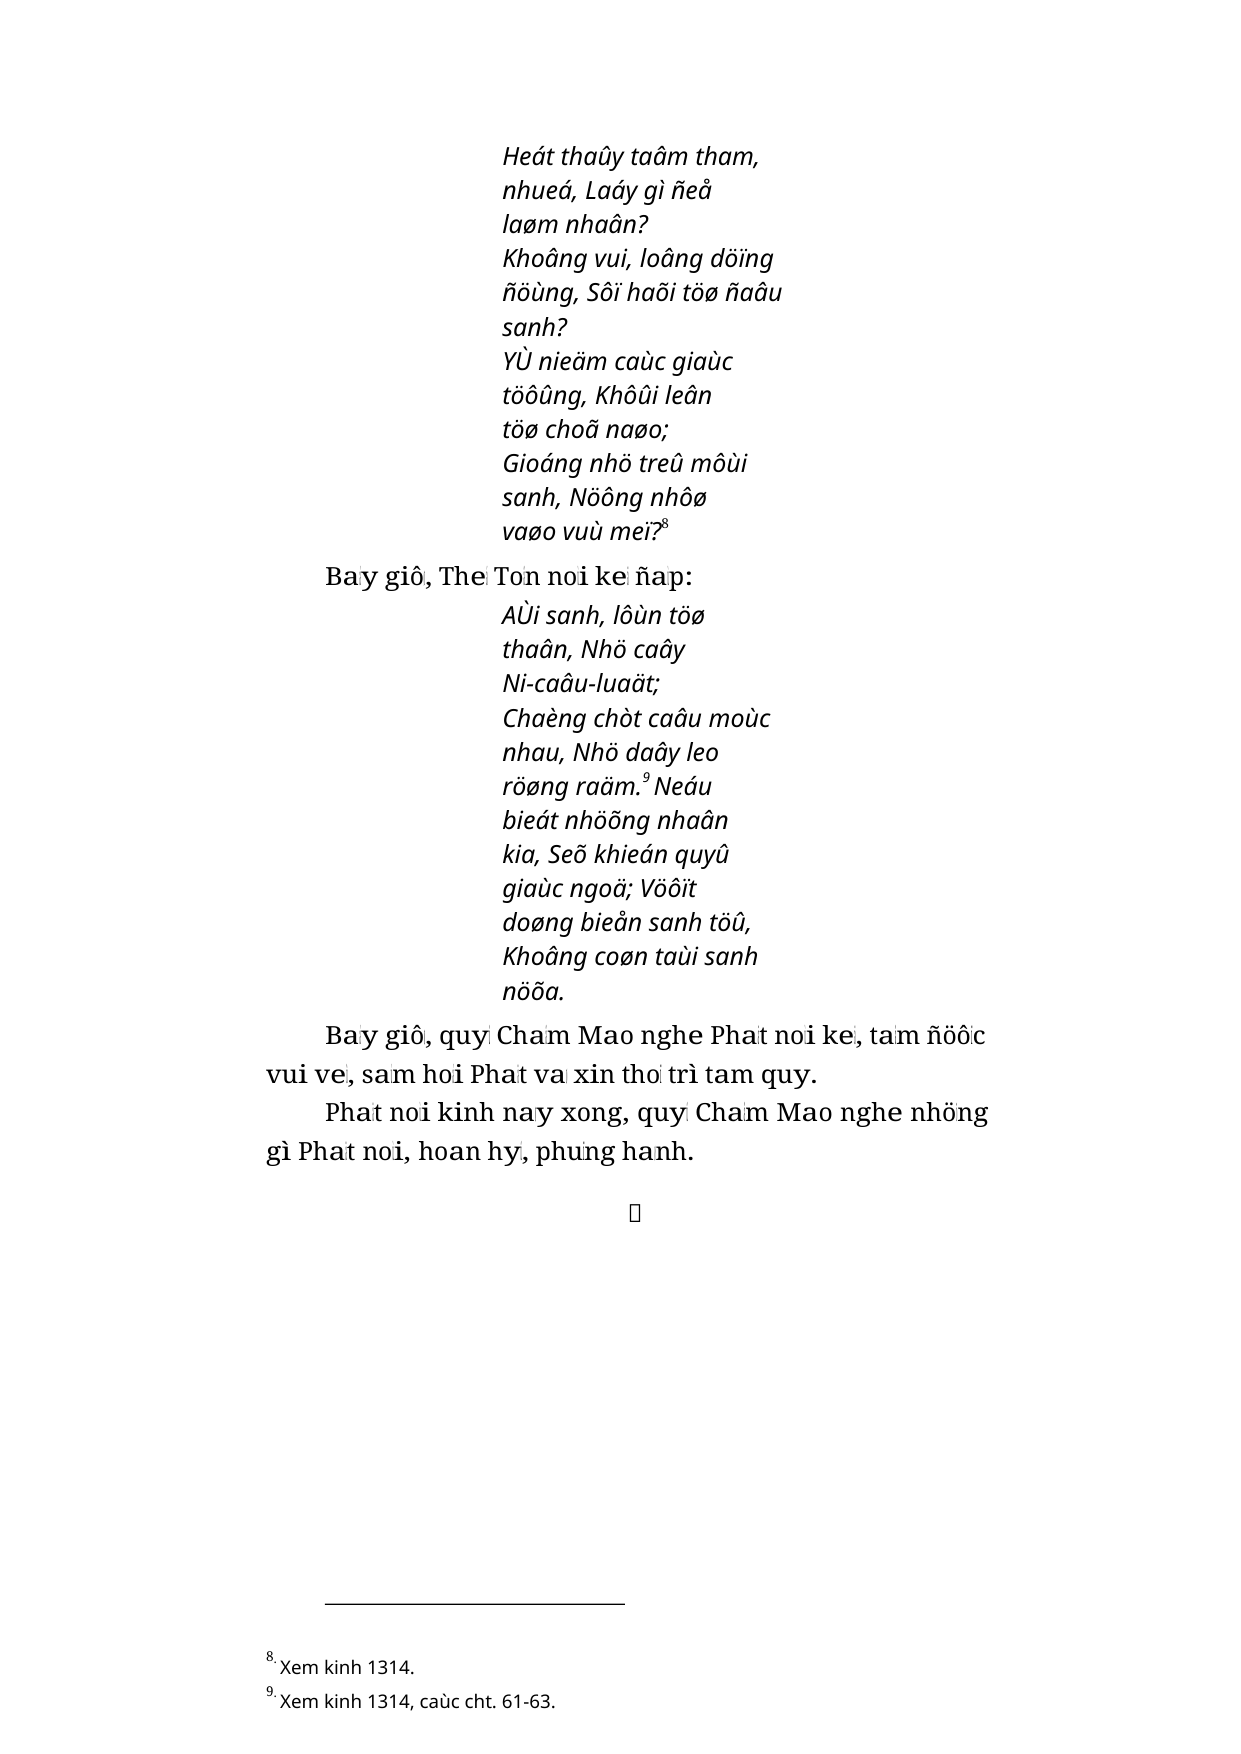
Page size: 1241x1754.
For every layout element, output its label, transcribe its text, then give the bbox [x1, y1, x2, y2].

text Phaät noùi kinh naøy xong, quyû Chaâm Mao nghe nhöõng gì Phaät noùi, hoan hyû, phuïng haønh. [266, 1095, 1005, 1167]
text Baáy giôø, quyû Chaâm Mao nghe Phaät noùi keä, taâm ñöôïc vui veû, saùm hoái Phaät vaø xin thoï trì tam quy. [266, 1018, 1005, 1091]
text 9. Xem kinh 1314, caùc cht. 61-63. [266, 1682, 1065, 1714]
text Baáy giôø, Theá Toân noùi keä ñaùp: [325, 559, 1065, 593]
text AÙi sanh, lôùn töø thaân, Nhö caây Ni-caâu-luaät; [502, 598, 722, 700]
text Heát thaûy taâm tham, nhueá, Laáy gì ñeå laøm nhaân? [502, 139, 763, 241]
text Khoâng vui, loâng döïng ñöùng, Sôï haõi töø ñaâu sanh? [502, 241, 789, 343]
text 8. Xem kinh 1314. [266, 1647, 1065, 1680]
text  [204, 1196, 1065, 1230]
text YÙ nieäm caùc giaùc töôûng, Khôûi leân töø choã naøo; Gioáng nhö treû môùi sanh, Nöông nhôø vaøo vuù meï?8 [502, 343, 753, 548]
text Chaèng chòt caâu moùc nhau, Nhö daây leo röøng raäm.9 Neáu bieát nhöõng nhaân kia, Seõ khieán quyû giaùc ngoä; Vöôït doøng bieån sanh töû, Khoâng coøn taùi sanh nöõa. [502, 700, 772, 1007]
